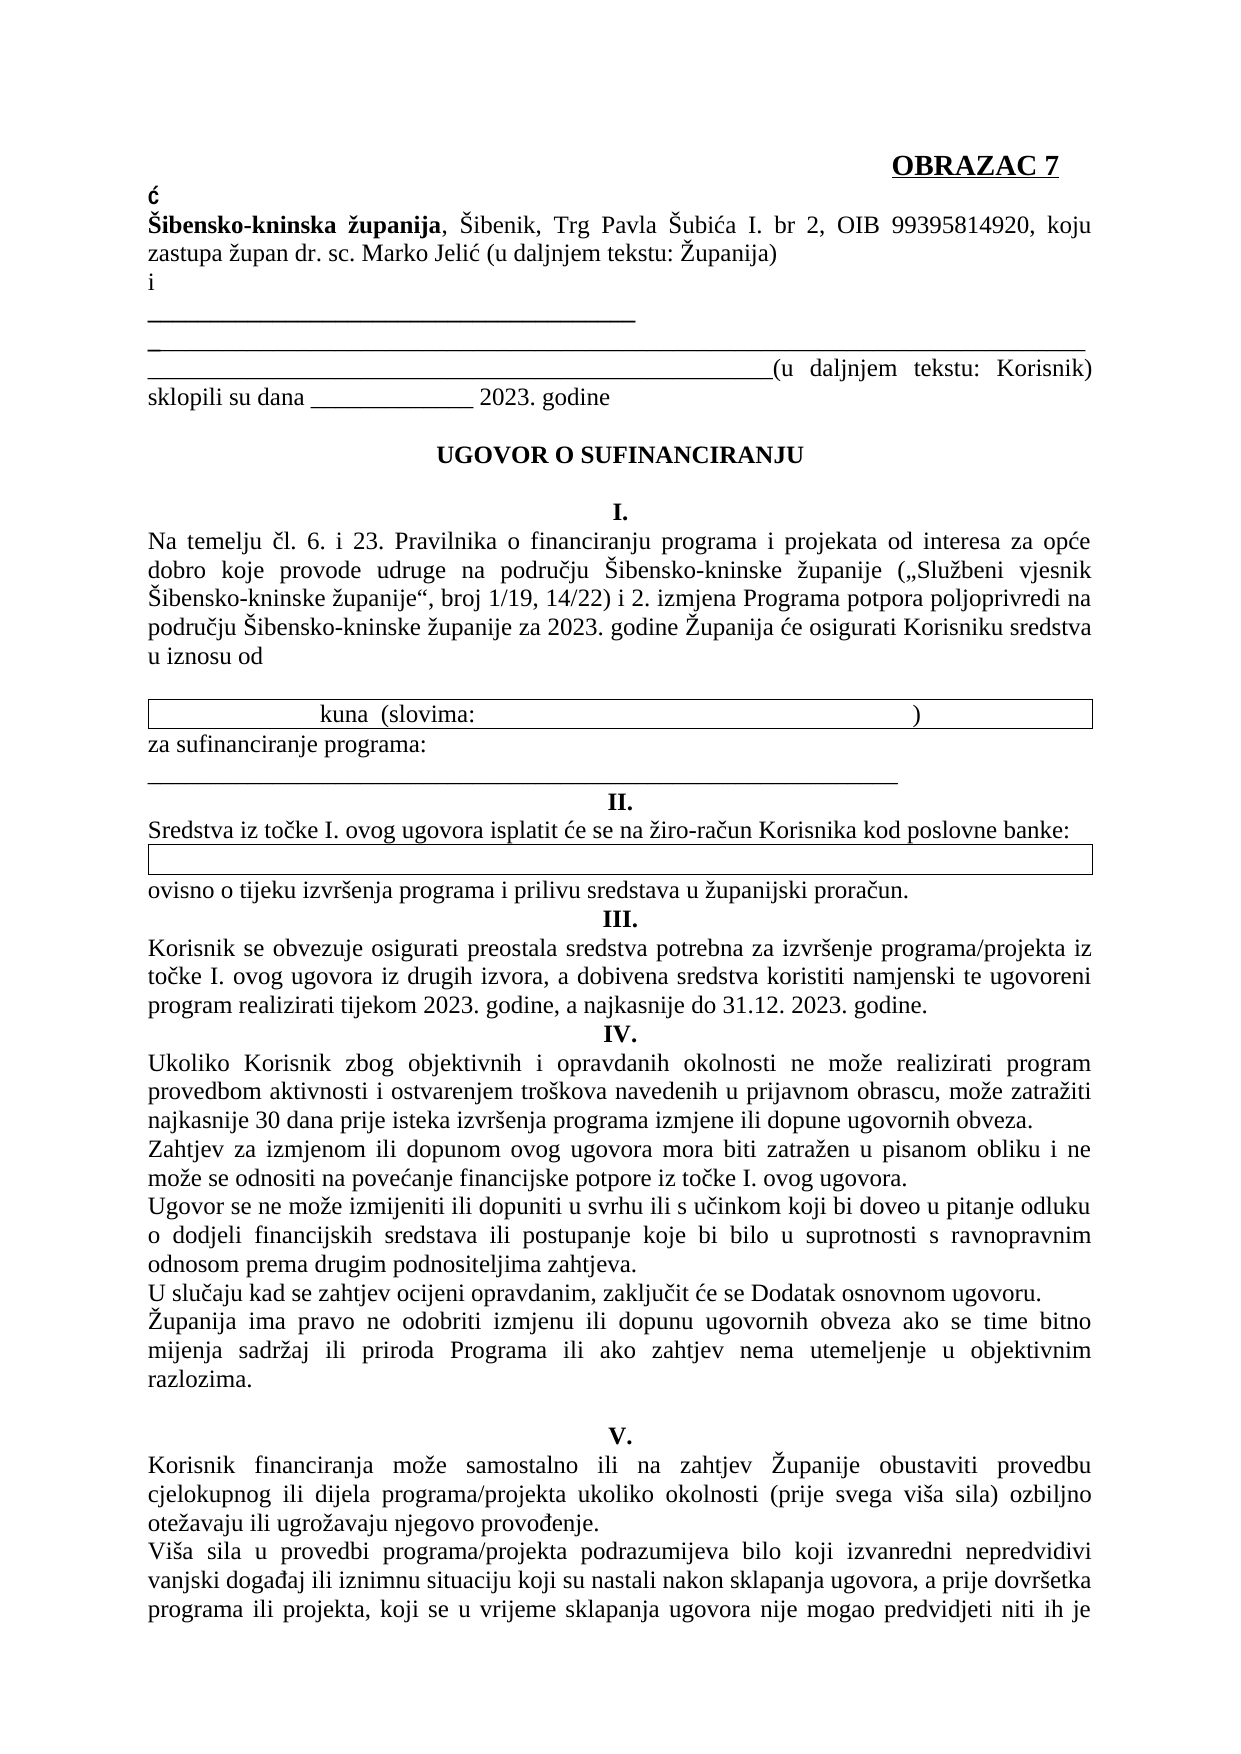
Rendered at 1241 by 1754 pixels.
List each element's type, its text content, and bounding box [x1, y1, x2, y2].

text Ukoliko Korisnik zbog objektivnih i opravdanih okolnosti ne može realizirati program provedbom aktivnosti i ostvarenjem troškova navedenih u prijavnom obrascu, može zatražiti najkasnije 30 dana prije isteka izvršenja programa izmjene ili dopune ugovornih obveza. [148, 1048, 1093, 1134]
table_header kuna (slovima: ) [149, 700, 1092, 728]
text UGOVOR O SUFINANCIRANJU [148, 440, 1093, 468]
text U slučaju kad se zahtjev ocijeni opravdanim, zaključit će se Dodatak osnovnom ugovoru. [148, 1278, 1093, 1306]
text Ugovor se ne može izmijeniti ili dopuniti u svrhu ili s učinkom koji bi doveo u pitanje odluku o dodjeli financijskih sredstava ili postupanje koje bi bilo u suprotnosti s ravnopravnim odnosom prema drugim podnositeljima zahtjeva. [148, 1191, 1093, 1278]
text ć [148, 181, 1093, 210]
text Županija ima pravo ne odobriti izmjenu ili dopunu ugovornih obveza ako se time bitno mijenja sadržaj ili priroda Programa ili ako zahtjev nema utemeljenje u objektivnim razlozima. [148, 1306, 1093, 1393]
text za sufinanciranje programa: ____________________________________________________________ [148, 729, 1093, 787]
text Šibensko-kninska županija, Šibenik, Trg Pavla Šubića I. br 2, OIB 99395814920, koju zastupa župan dr. sc. Marko Jelić (u daljnjem tekstu: Županija) [148, 210, 1093, 267]
text II. [148, 787, 1093, 816]
text Korisnik financiranja može samostalno ili na zahtjev Županije obustaviti provedbu cjelokupnog ili dijela programa/projekta ukoliko okolnosti (prije svega viša sila) ozbiljno otežavaju ili ugrožavaju njegovo provođenje. [148, 1450, 1093, 1536]
text i [148, 267, 1093, 296]
text I. [148, 497, 1093, 526]
text ovisno o tijeku izvršenja programa i prilivu sredstava u županijski proračun. [148, 875, 1093, 904]
table_header [149, 845, 1092, 874]
text ____________________________________________________________________________________________________________________________________________________________________(u daljnjem tekstu: Korisnik) sklopili su dana _____________ 2023. godine [148, 296, 1093, 411]
text OBRAZAC 7 [148, 148, 1093, 181]
text Na temelju čl. 6. i 23. Pravilnika o financiranju programa i projekata od interesa za opće dobro koje provode udruge na području Šibensko-kninske županije („Službeni vjesnik Šibensko-kninske županije“, broj 1/19, 14/22) i 2. izmjena Programa potpora poljoprivredi na području Šibensko-kninske županije za 2023. godine Županija će osigurati Korisniku sredstva u iznosu od [148, 526, 1093, 670]
text III. [148, 904, 1093, 933]
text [148, 1536, 1093, 1623]
text V. [148, 1421, 1093, 1450]
text Sredstva iz točke I. ovog ugovora isplatit će se na žiro-račun Korisnika kod poslovne banke: [148, 816, 1093, 844]
text IV. [148, 1019, 1093, 1048]
text Korisnik se obvezuje osigurati preostala sredstva potrebna za izvršenje programa/projekta iz točke I. ovog ugovora iz drugih izvora, a dobivena sredstva koristiti namjenski te ugovoreni program realizirati tijekom 2023. godine, a najkasnije do 31.12. 2023. godine. [148, 933, 1093, 1019]
text Zahtjev za izmjenom ili dopunom ovog ugovora mora biti zatražen u pisanom obliku i ne može se odnositi na povećanje financijske potpore iz točke I. ovog ugovora. [148, 1134, 1093, 1191]
